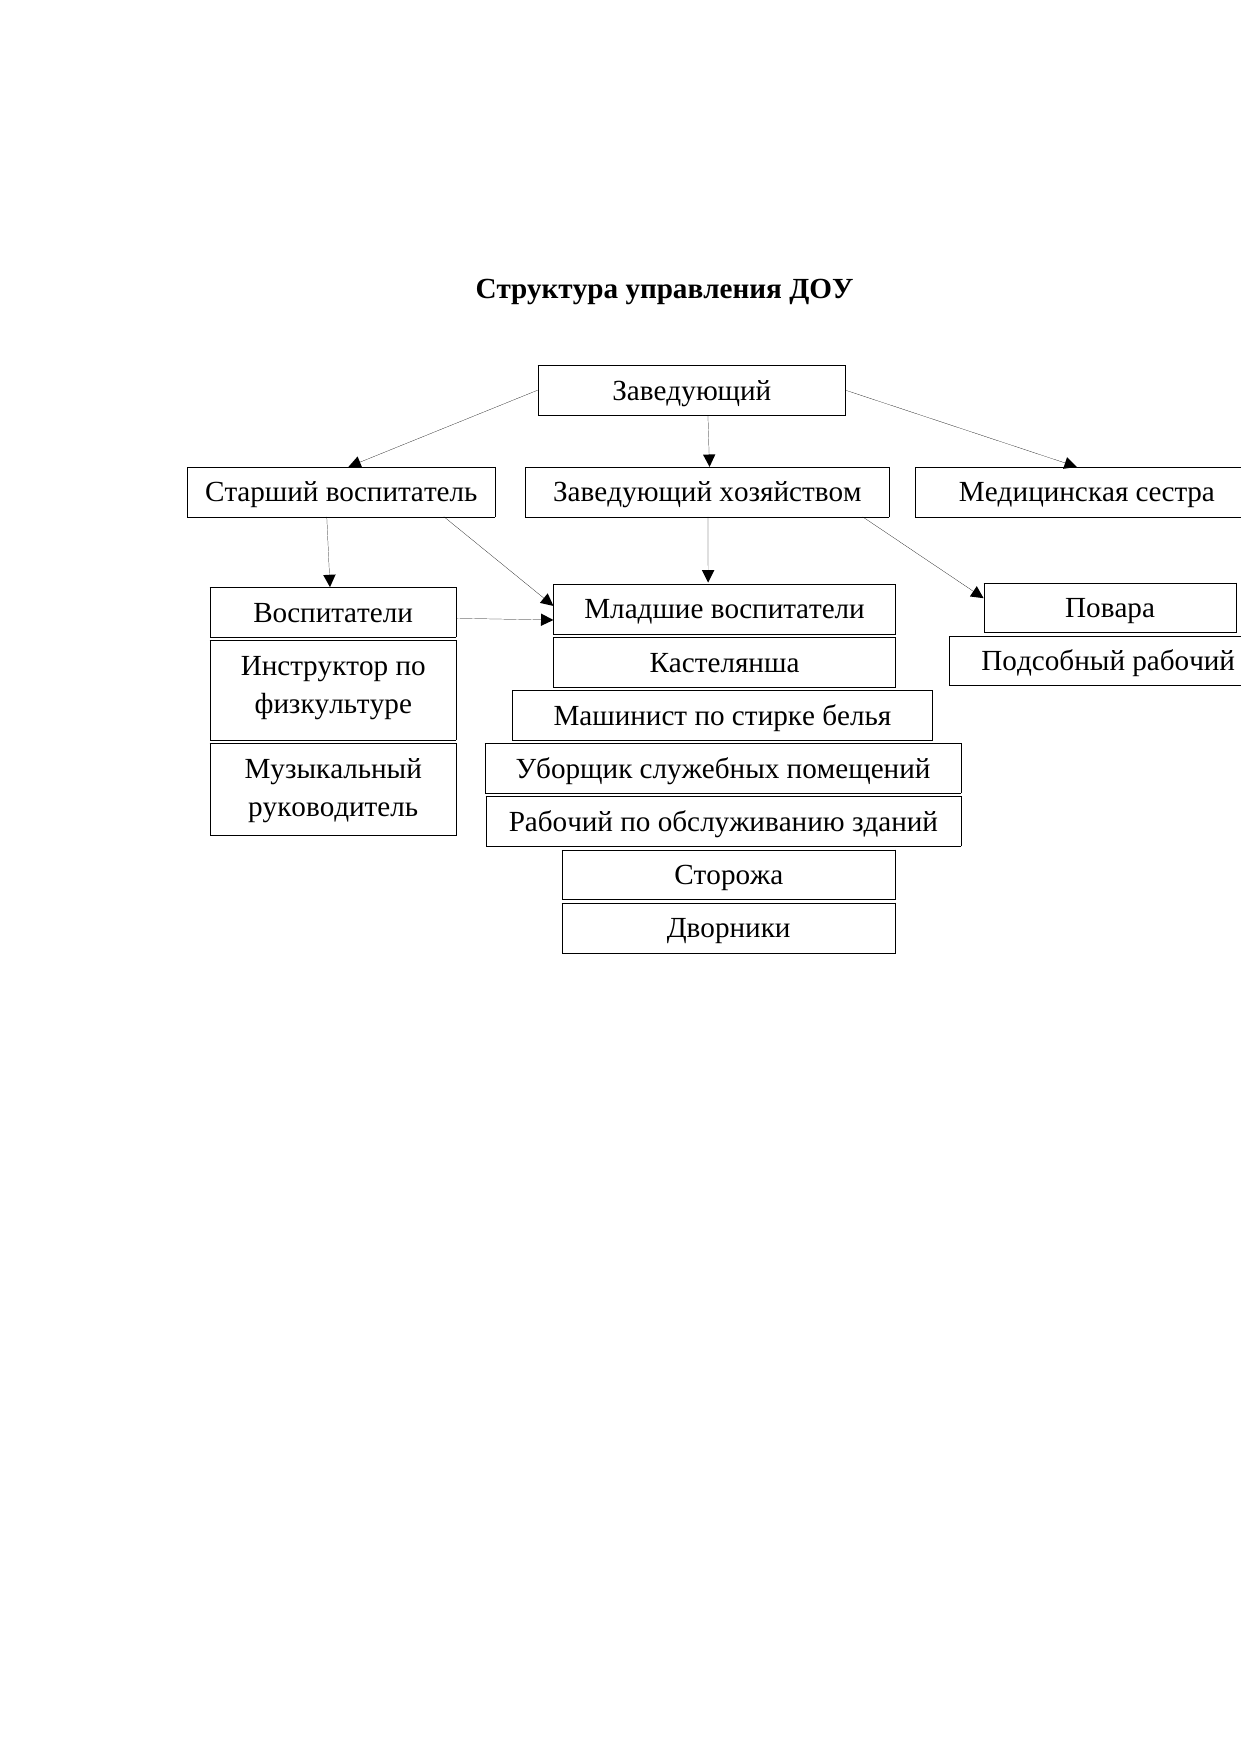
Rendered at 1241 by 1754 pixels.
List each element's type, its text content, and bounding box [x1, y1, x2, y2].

text Структура управления ДОУ [177, 271, 1152, 304]
